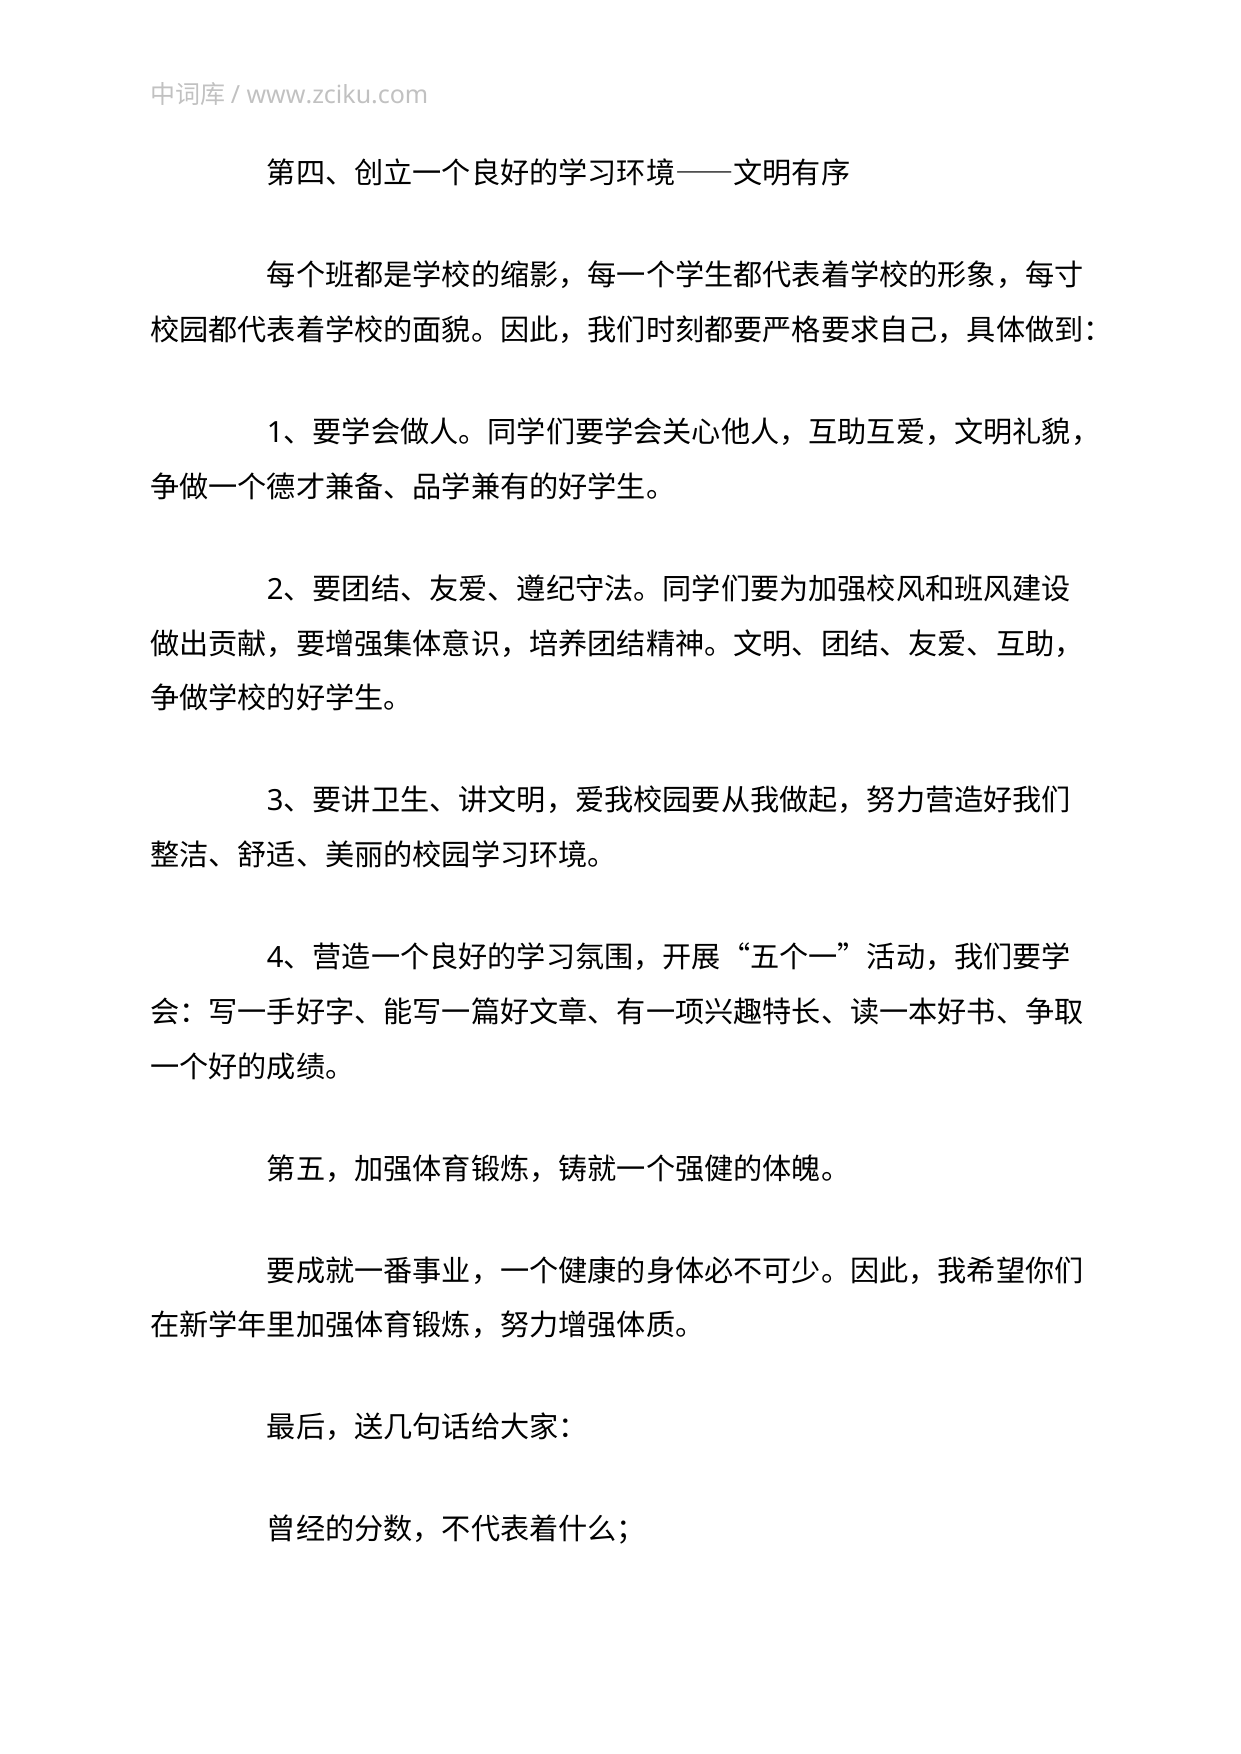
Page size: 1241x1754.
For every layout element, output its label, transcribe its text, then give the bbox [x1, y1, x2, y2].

text 2、要团结、友爱、遵纪守法。同学们要为加强校风和班风建设做出贡献，要增强集体意识，培养团结精神。文明、团结、友爱、互助，争做学校的好学生。 [150, 565, 1090, 717]
text 曾经的分数，不代表着什么； [150, 1506, 1090, 1548]
text 4、营造一个良好的学习氛围，开展“五个一”活动，我们要学会：写一手好字、能写一篇好文章、有一项兴趣特长、读一本好书、争取一个好的成绩。 [150, 934, 1090, 1086]
text 第四、创立一个良好的学习环境——文明有序 [150, 150, 1090, 192]
text 最后，送几句话给大家： [150, 1404, 1090, 1446]
text 1、要学会做人。同学们要学会关心他人，互助互爱，文明礼貌，争做一个德才兼备、品学兼有的好学生。 [150, 408, 1090, 506]
text 每个班都是学校的缩影，每一个学生都代表着学校的形象，每寸校园都代表着学校的面貌。因此，我们时刻都要严格要求自己，具体做到： [150, 252, 1090, 349]
text 3、要讲卫生、讲文明，爱我校园要从我做起，努力营造好我们整洁、舒适、美丽的校园学习环境。 [150, 777, 1090, 874]
text 第五，加强体育锻炼，铸就一个强健的体魄。 [150, 1145, 1090, 1188]
text 要成就一番事业，一个健康的身体必不可少。因此，我希望你们在新学年里加强体育锻炼，努力增强体质。 [150, 1247, 1090, 1344]
